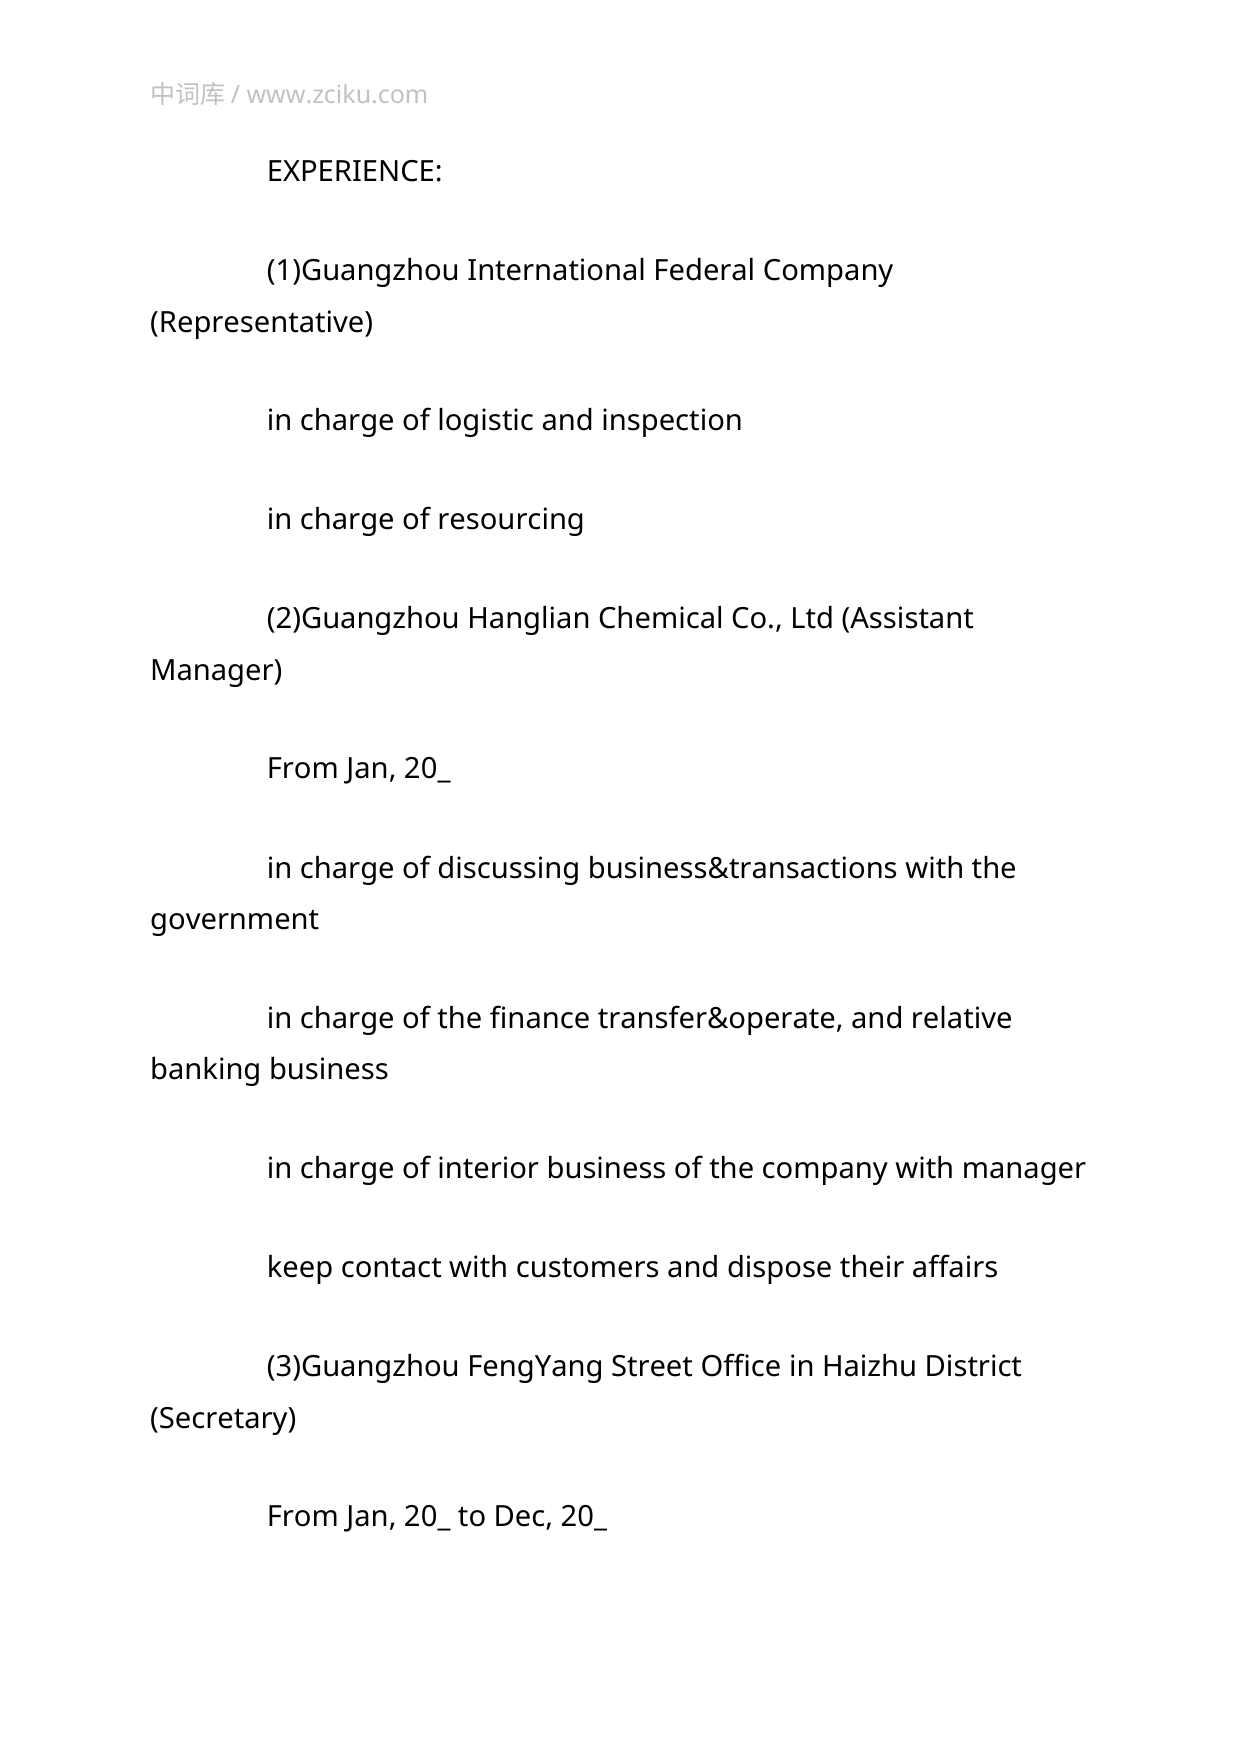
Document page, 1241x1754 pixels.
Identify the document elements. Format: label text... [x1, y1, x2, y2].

text in charge of discussing business&transactions with the government [150, 847, 1090, 938]
text in charge of logistic and inspection [150, 399, 1090, 439]
text keep contact with customers and dispose their affairs [150, 1246, 1090, 1286]
text in charge of resourcing [150, 498, 1090, 538]
text EXPERIENCE: [150, 150, 1090, 190]
text (2)Guangzhou Hanglian Chemical Co., Ltd (Assistant Manager) [150, 598, 1090, 689]
text From Jan, 20_ to Dec, 20_ [150, 1496, 1090, 1535]
text (1)Guangzhou International Federal Company (Representative) [150, 249, 1090, 341]
text in charge of interior business of the company with manager [150, 1147, 1090, 1187]
text (3)Guangzhou FengYang Street Office in Haizhu District (Secretary) [150, 1346, 1090, 1437]
text From Jan, 20_ [150, 748, 1090, 787]
text in charge of the finance transfer&operate, and relative banking business [150, 997, 1090, 1088]
